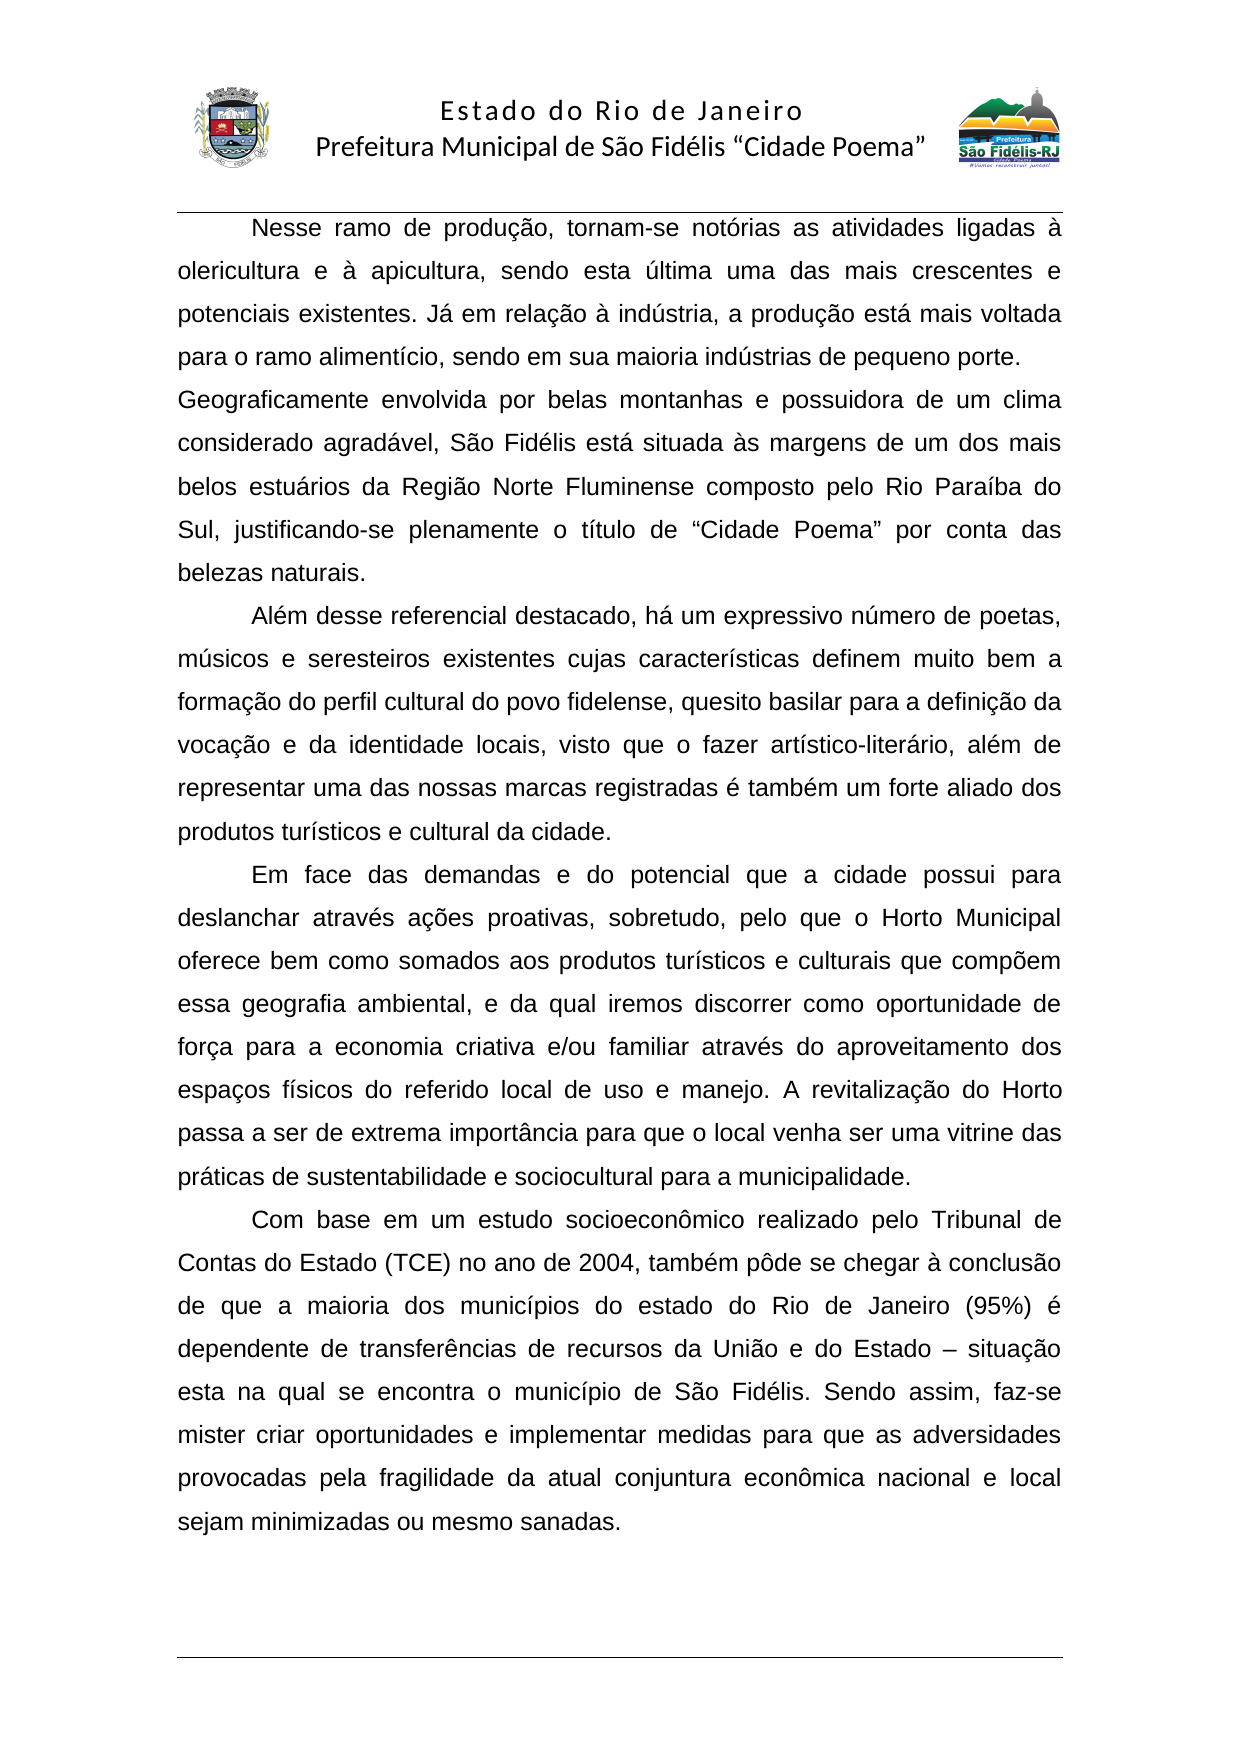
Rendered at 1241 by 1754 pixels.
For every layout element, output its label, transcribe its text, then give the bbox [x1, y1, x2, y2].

text Nesse ramo de produção, tornam-se notórias as atividades ligadas à olericultura e à apicultura, sendo esta última uma das mais crescentes e potenciais existentes. Já em relação à indústria, a produção está mais voltada para o ramo alimentício, sendo em sua maioria indústrias de pequeno porte. [177, 213, 1063, 371]
picture [957, 87, 1061, 169]
text Em face das demandas e do potencial que a cidade possui para deslanchar através ações proativas, sobretudo, pelo que o Horto Municipal oferece bem como somados aos produtos turísticos e culturais que compõem essa geografia ambiental, e da qual iremos discorrer como oportunidade de força para a economia criativa e/ou familiar através do aproveitamento dos espaços físicos do referido local de uso e manejo. A revitalização do Horto passa a ser de extrema importância para que o local venha ser uma vitrine das práticas de sustentabilidade e sociocultural para a municipalidade. [177, 859, 1063, 1190]
text Com base em um estudo socioeconômico realizado pelo Tribunal de Contas do Estado (TCE) no ano de 2004, também pôde se chegar à conclusão de que a maioria dos municípios do estado do Rio de Janeiro (95%) é dependente de transferências de recursos da União e do Estado – situação esta na qual se encontra o município de São Fidélis. Sendo assim, faz-se mister criar oportunidades e implementar medidas para que as adversidades provocadas pela fragilidade da atual conjuntura econômica nacional e local sejam minimizadas ou mesmo sanadas. [177, 1204, 1063, 1535]
text Geograficamente envolvida por belas montanhas e possuidora de um clima considerado agradável, São Fidélis está situada às margens de um dos mais belos estuários da Região Norte Fluminense composto pelo Rio Paraíba do Sul, justificando-se plenamente o título de “Cidade Poema” por conta das belezas naturais. [177, 385, 1063, 586]
picture [177, 73, 285, 182]
text Além desse referencial destacado, há um expressivo número de poetas, músicos e seresteiros existentes cujas características definem muito bem a formação do perfil cultural do povo fidelense, quesito basilar para a definição da vocação e da identidade locais, visto que o fazer artístico-literário, além de representar uma das nossas marcas registradas é também um forte aliado dos produtos turísticos e cultural da cidade. [177, 601, 1063, 845]
